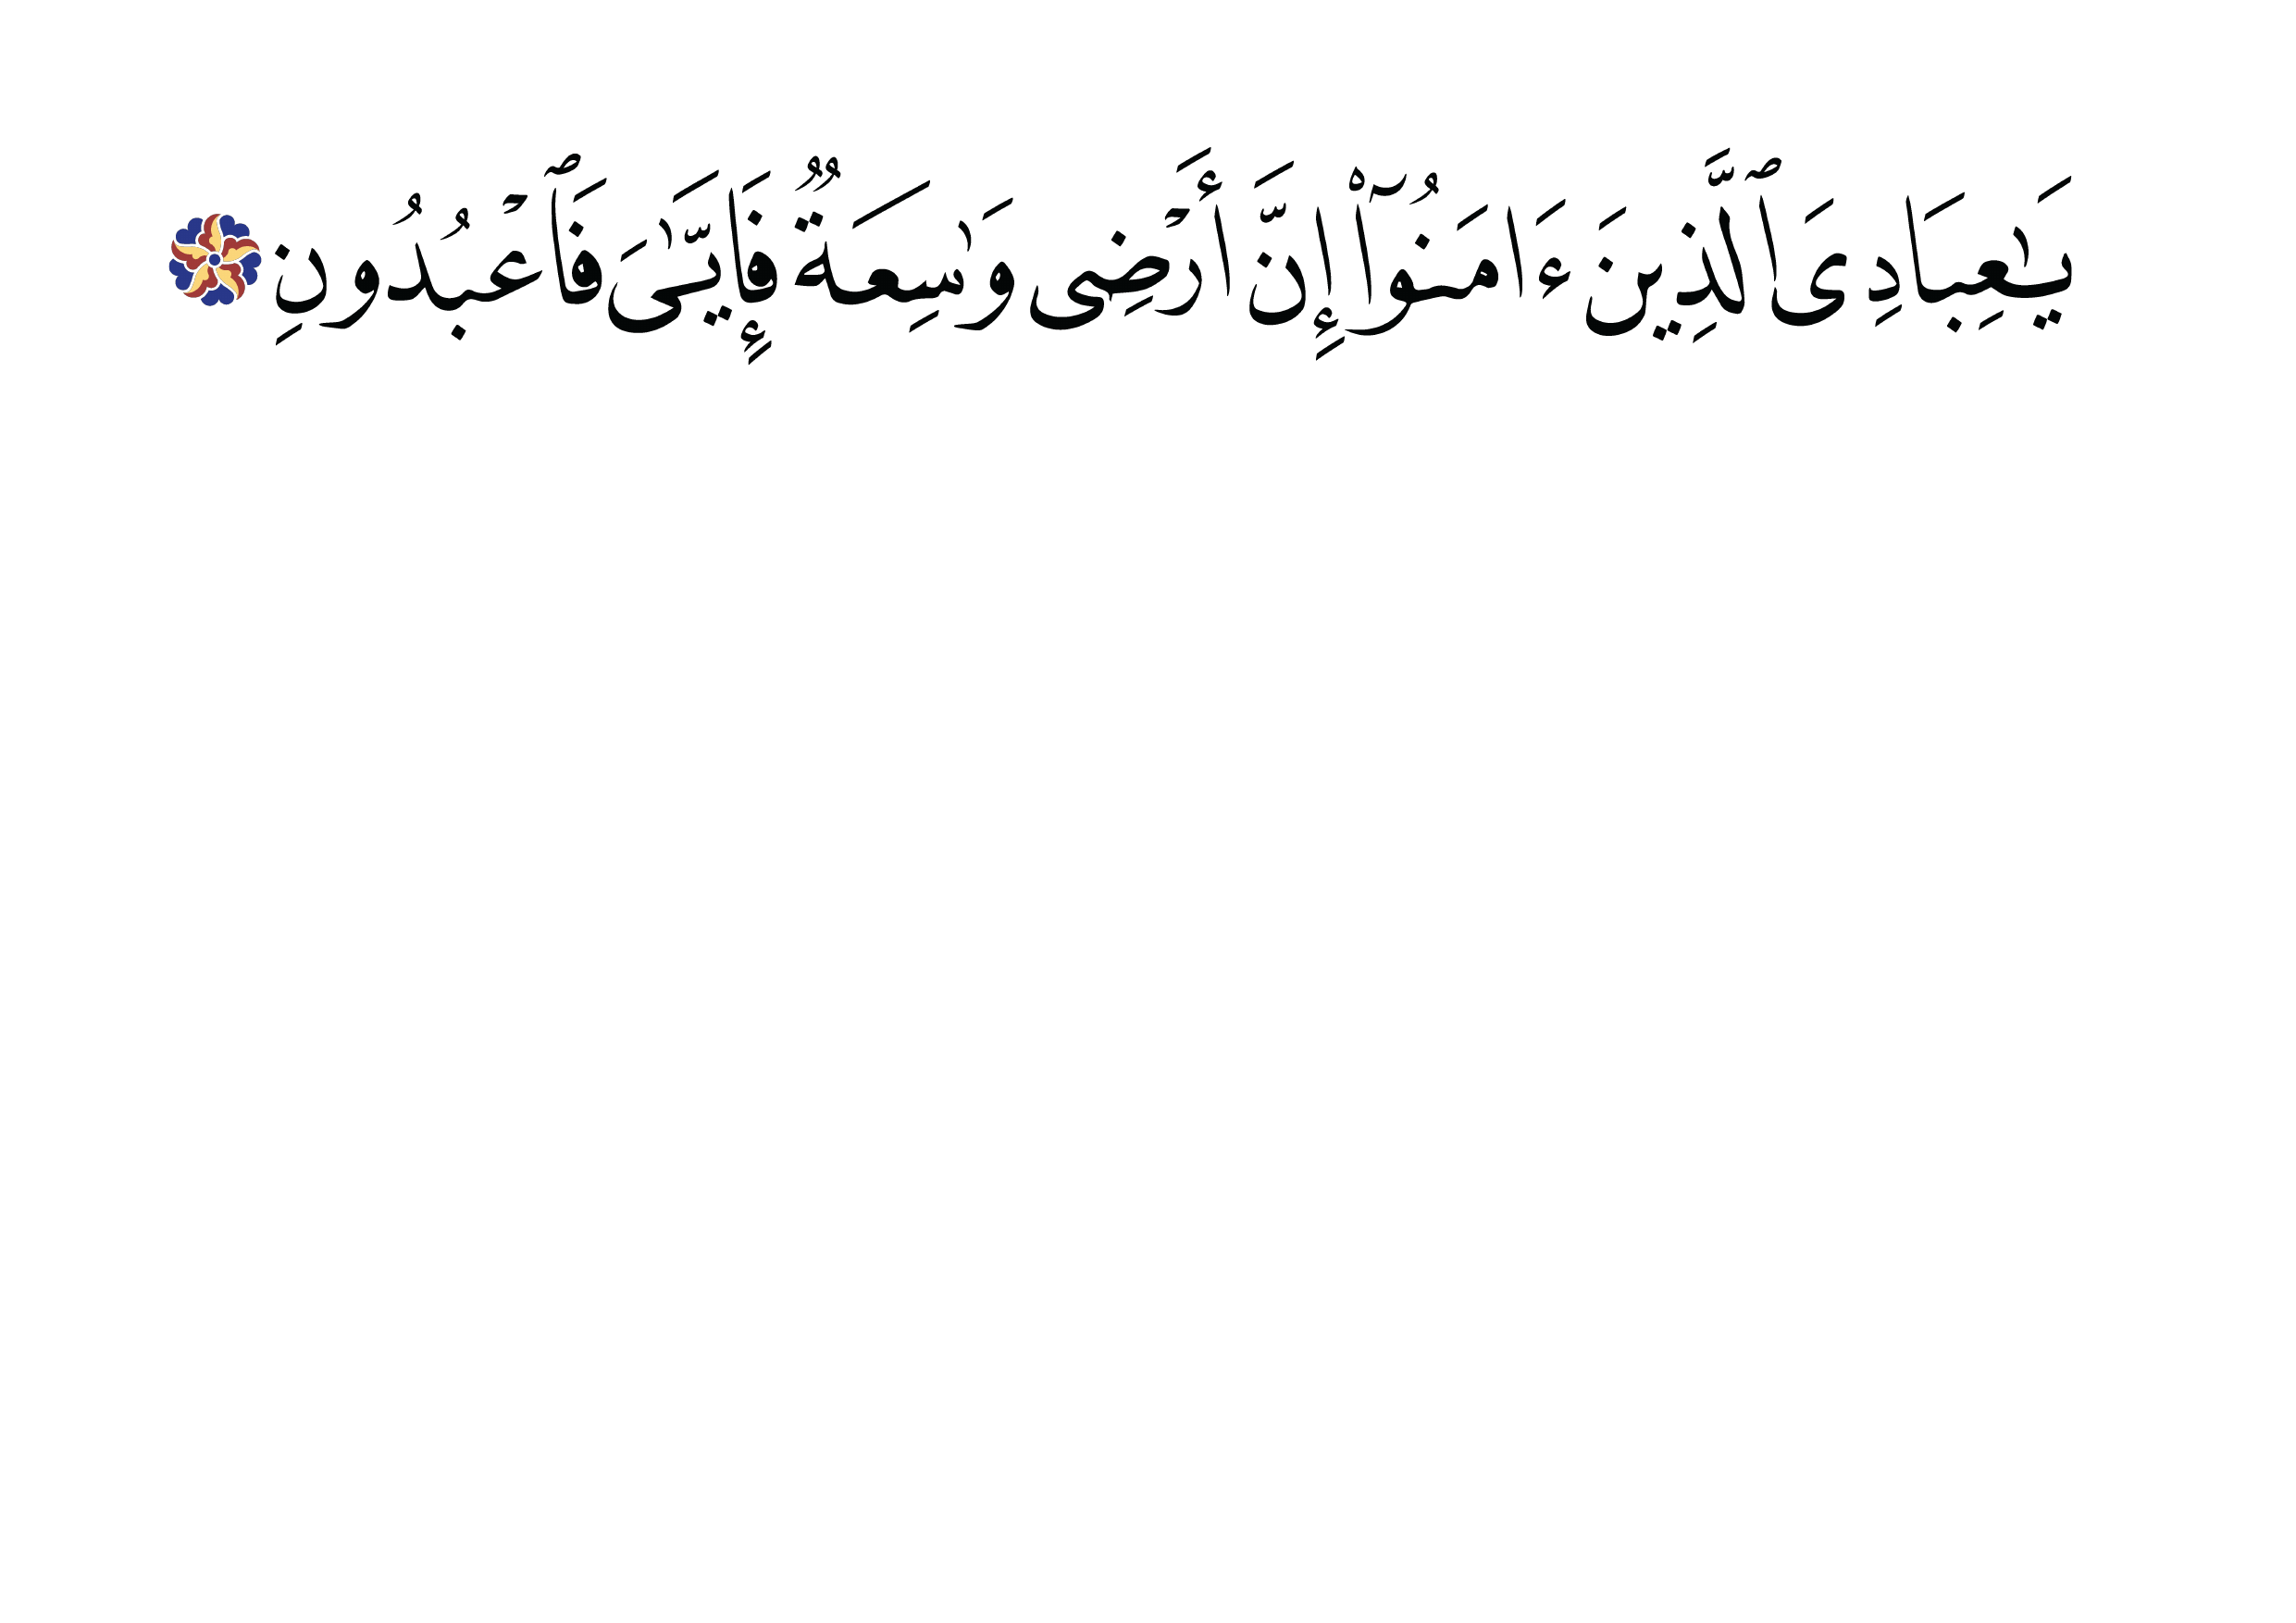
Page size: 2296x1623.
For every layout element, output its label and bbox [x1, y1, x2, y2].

picture [57, 57, 2179, 453]
